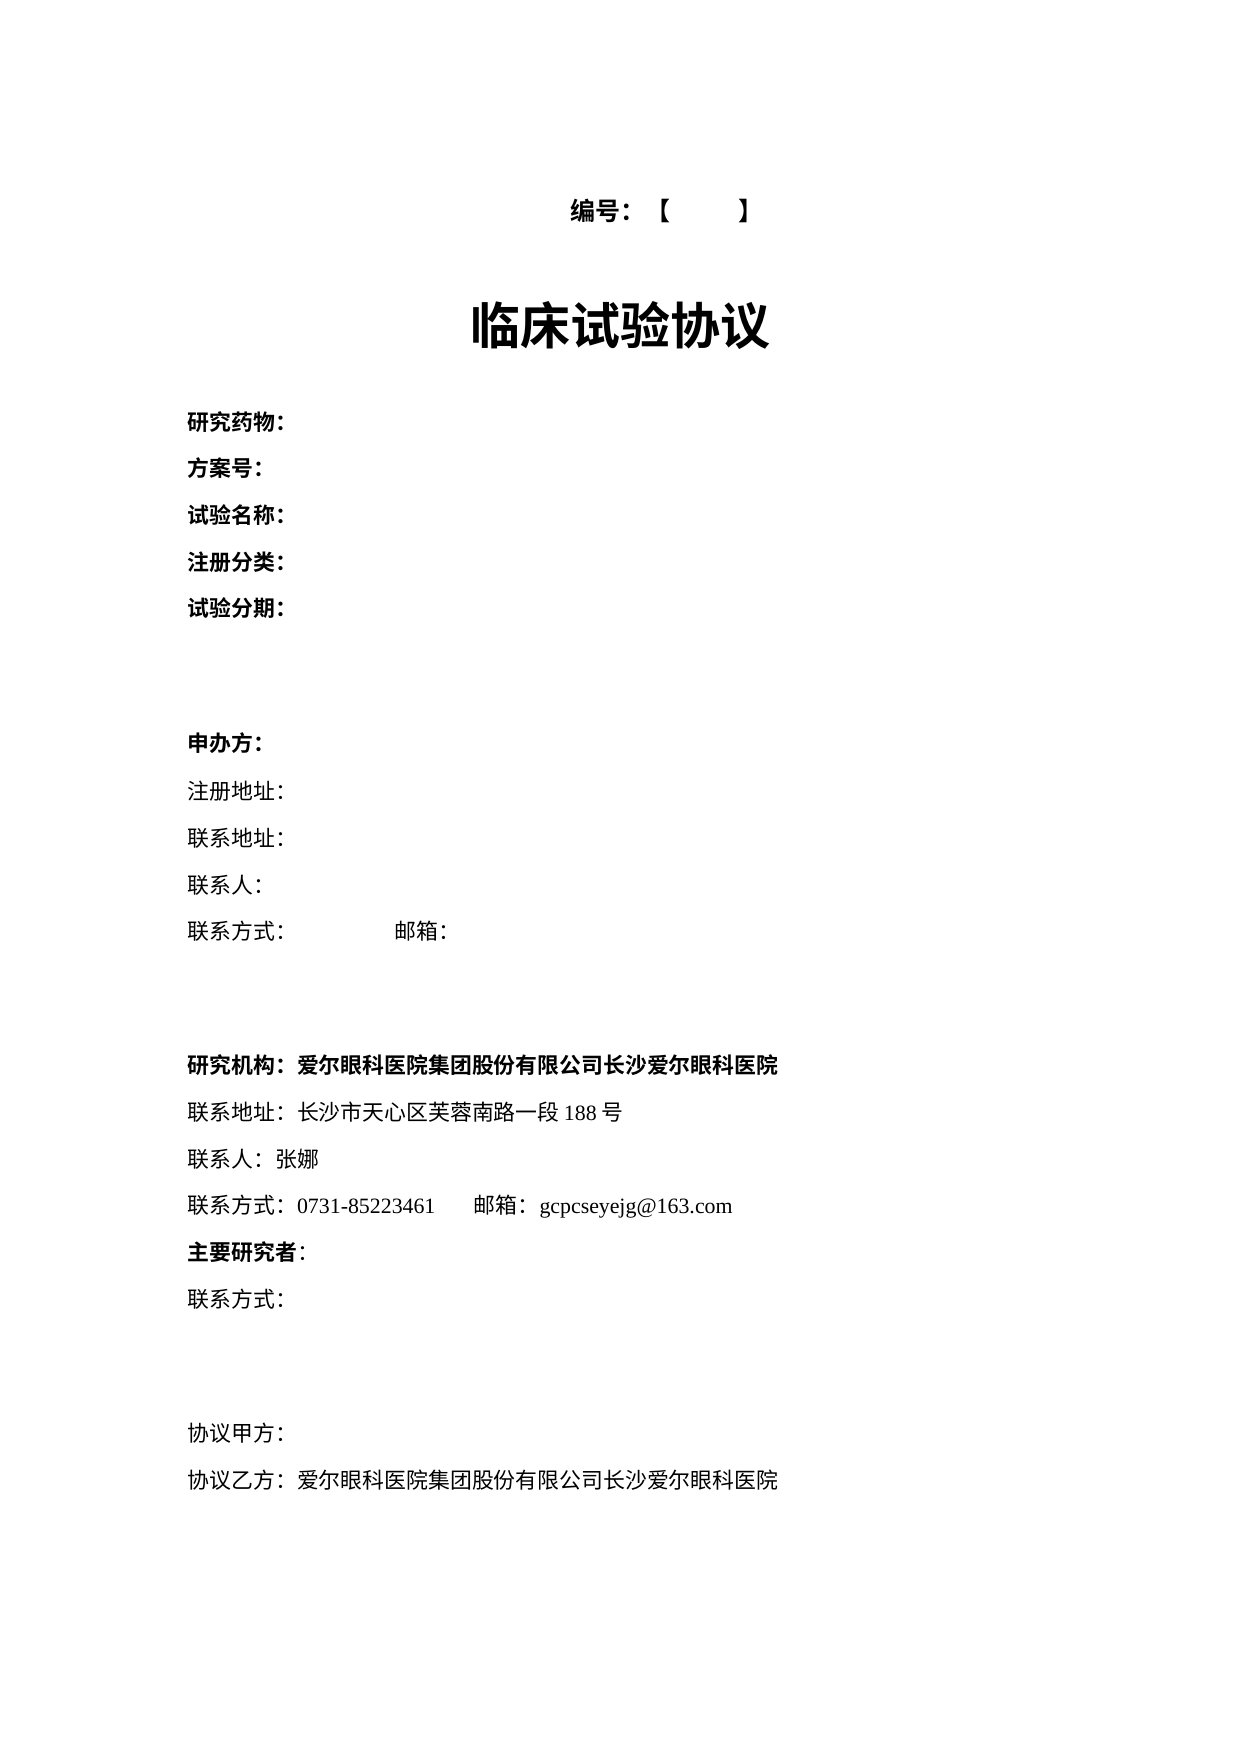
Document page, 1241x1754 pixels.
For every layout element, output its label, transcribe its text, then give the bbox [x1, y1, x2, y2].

text 联系方式： [187, 1281, 1053, 1314]
text 协议甲方： [187, 1416, 1053, 1448]
text 注册分类： [187, 544, 1053, 577]
text 研究药物： [187, 404, 1053, 437]
text 试验名称： [187, 498, 1053, 530]
text 编号：【 】 [187, 177, 1053, 242]
text 临床试验协议 [187, 274, 1053, 372]
text 联系人：张娜 [187, 1141, 1053, 1174]
text 主要研究者： [187, 1235, 1053, 1267]
text 联系方式： 邮箱： [187, 914, 1053, 946]
text 方案号： [187, 451, 1053, 483]
text 协议乙方：爱尔眼科医院集团股份有限公司长沙爱尔眼科医院 [187, 1462, 1053, 1495]
text 注册地址： [187, 774, 1053, 806]
text 研究机构：爱尔眼科医院集团股份有限公司长沙爱尔眼科医院 [187, 1048, 1053, 1081]
text 联系地址：长沙市天心区芙蓉南路一段188号 [187, 1095, 1053, 1127]
text 联系人： [187, 867, 1053, 900]
text 联系地址： [187, 821, 1053, 853]
text 试验分期： [187, 591, 1053, 623]
text 申办方： [187, 725, 1053, 758]
text 联系方式：0731-85223461 邮箱：gcpcseyejg@163.com [187, 1188, 1053, 1221]
